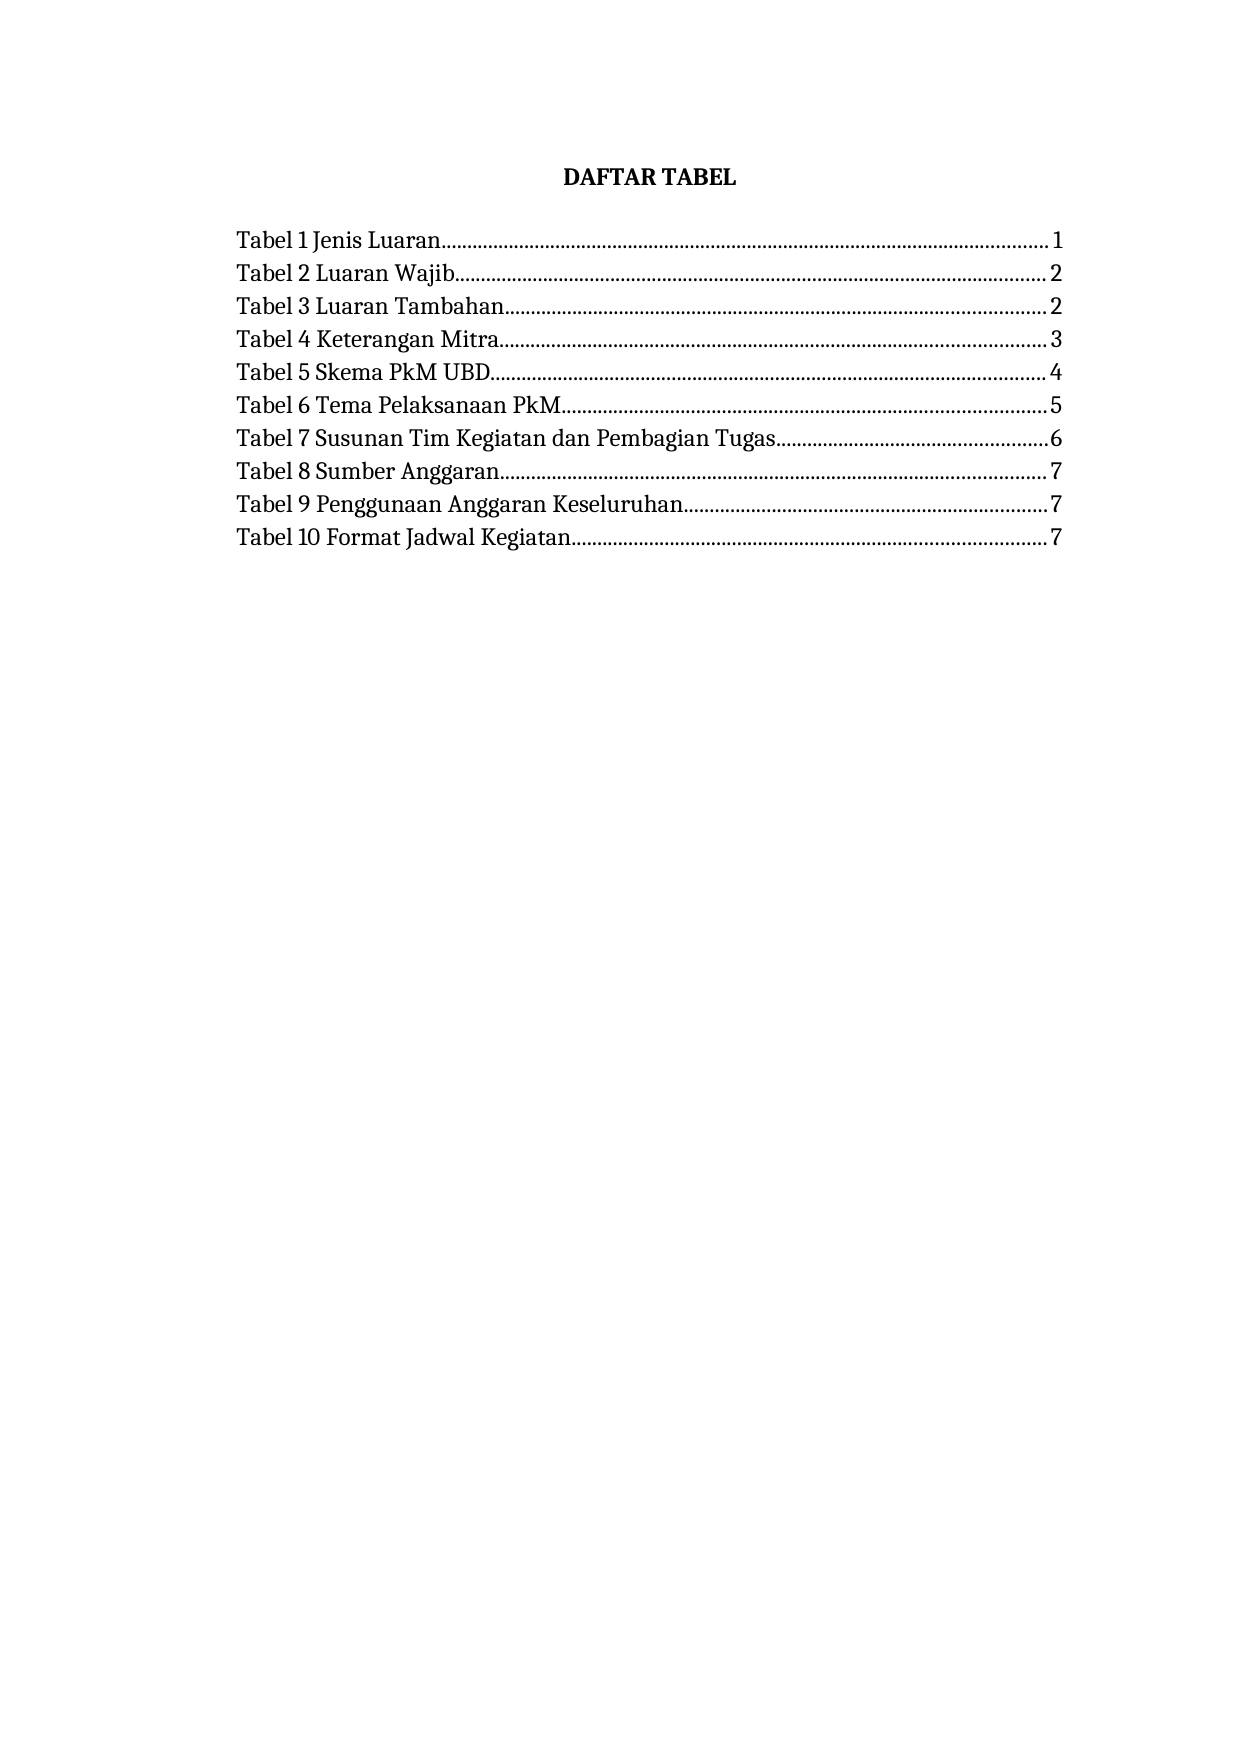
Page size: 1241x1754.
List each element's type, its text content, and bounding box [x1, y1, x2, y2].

text Tabel 3 Luaran Tambahan 2 [236, 292, 1063, 321]
text Tabel 6 Tema Pelaksanaan PkM 5 [236, 391, 1063, 419]
text Tabel 2 Luaran Wajib 2 [236, 259, 1063, 287]
text Tabel 10 Format Jadwal Kegiatan 7 [236, 523, 1063, 552]
subtitle DAFTAR TABEL [236, 162, 1063, 191]
text Tabel 5 Skema PkM UBD 4 [236, 358, 1063, 387]
text Tabel 4 Keterangan Mitra 3 [236, 325, 1063, 353]
text Tabel 1 Jenis Luaran 1 [236, 226, 1063, 254]
text Tabel 9 Penggunaan Anggaran Keseluruhan 7 [236, 490, 1063, 519]
text Tabel 8 Sumber Anggaran 7 [236, 457, 1063, 486]
text Tabel 7 Susunan Tim Kegiatan dan Pembagian Tugas 6 [236, 424, 1063, 453]
